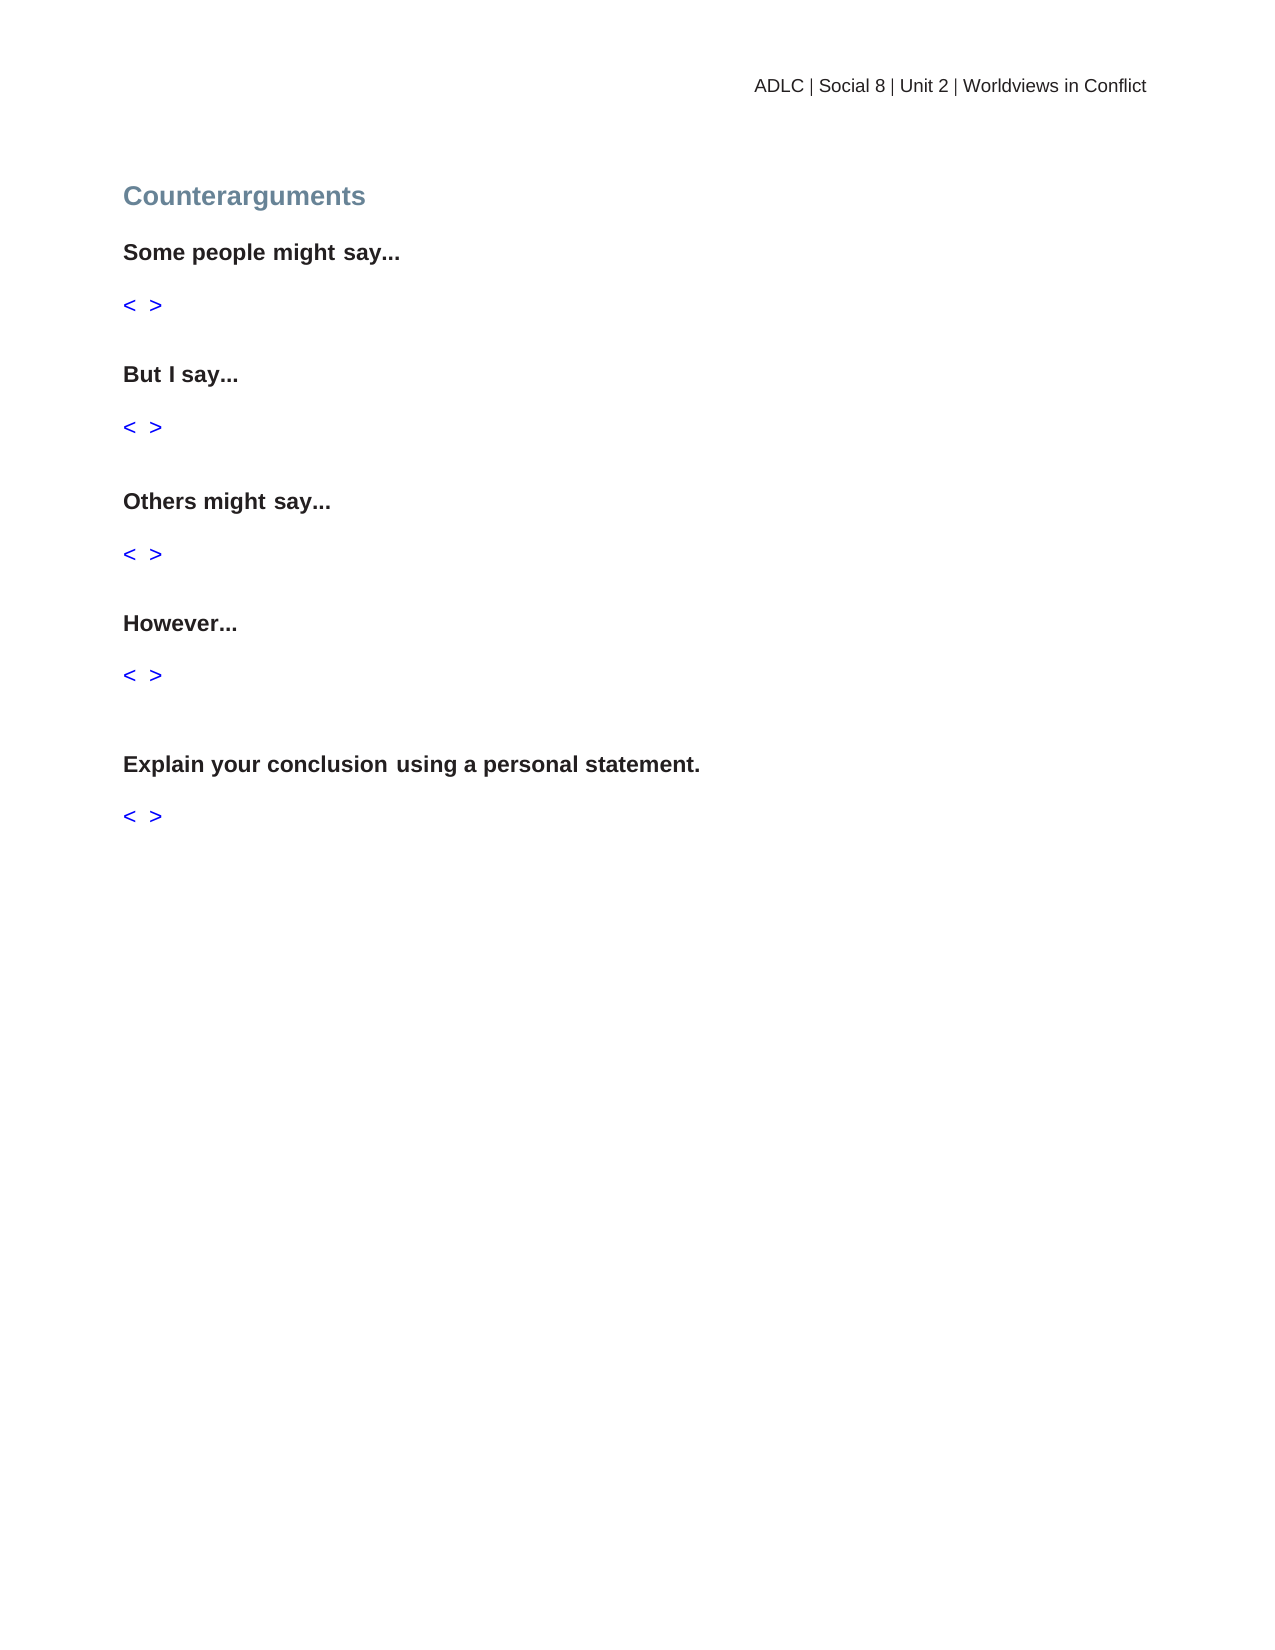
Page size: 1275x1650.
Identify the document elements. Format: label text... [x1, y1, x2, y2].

text < > [123, 662, 1161, 689]
text < > [123, 803, 1161, 829]
text < > [123, 541, 1161, 567]
text < > [123, 292, 1161, 318]
text < > [123, 413, 1161, 440]
text Counterarguments [123, 180, 1164, 211]
text Explain your conclusion using a personal statement. [123, 751, 1164, 777]
text However... [123, 609, 1164, 636]
text Others might say... [123, 488, 1164, 514]
text Some people might say... [123, 239, 1164, 265]
text But I say... [123, 361, 1164, 387]
